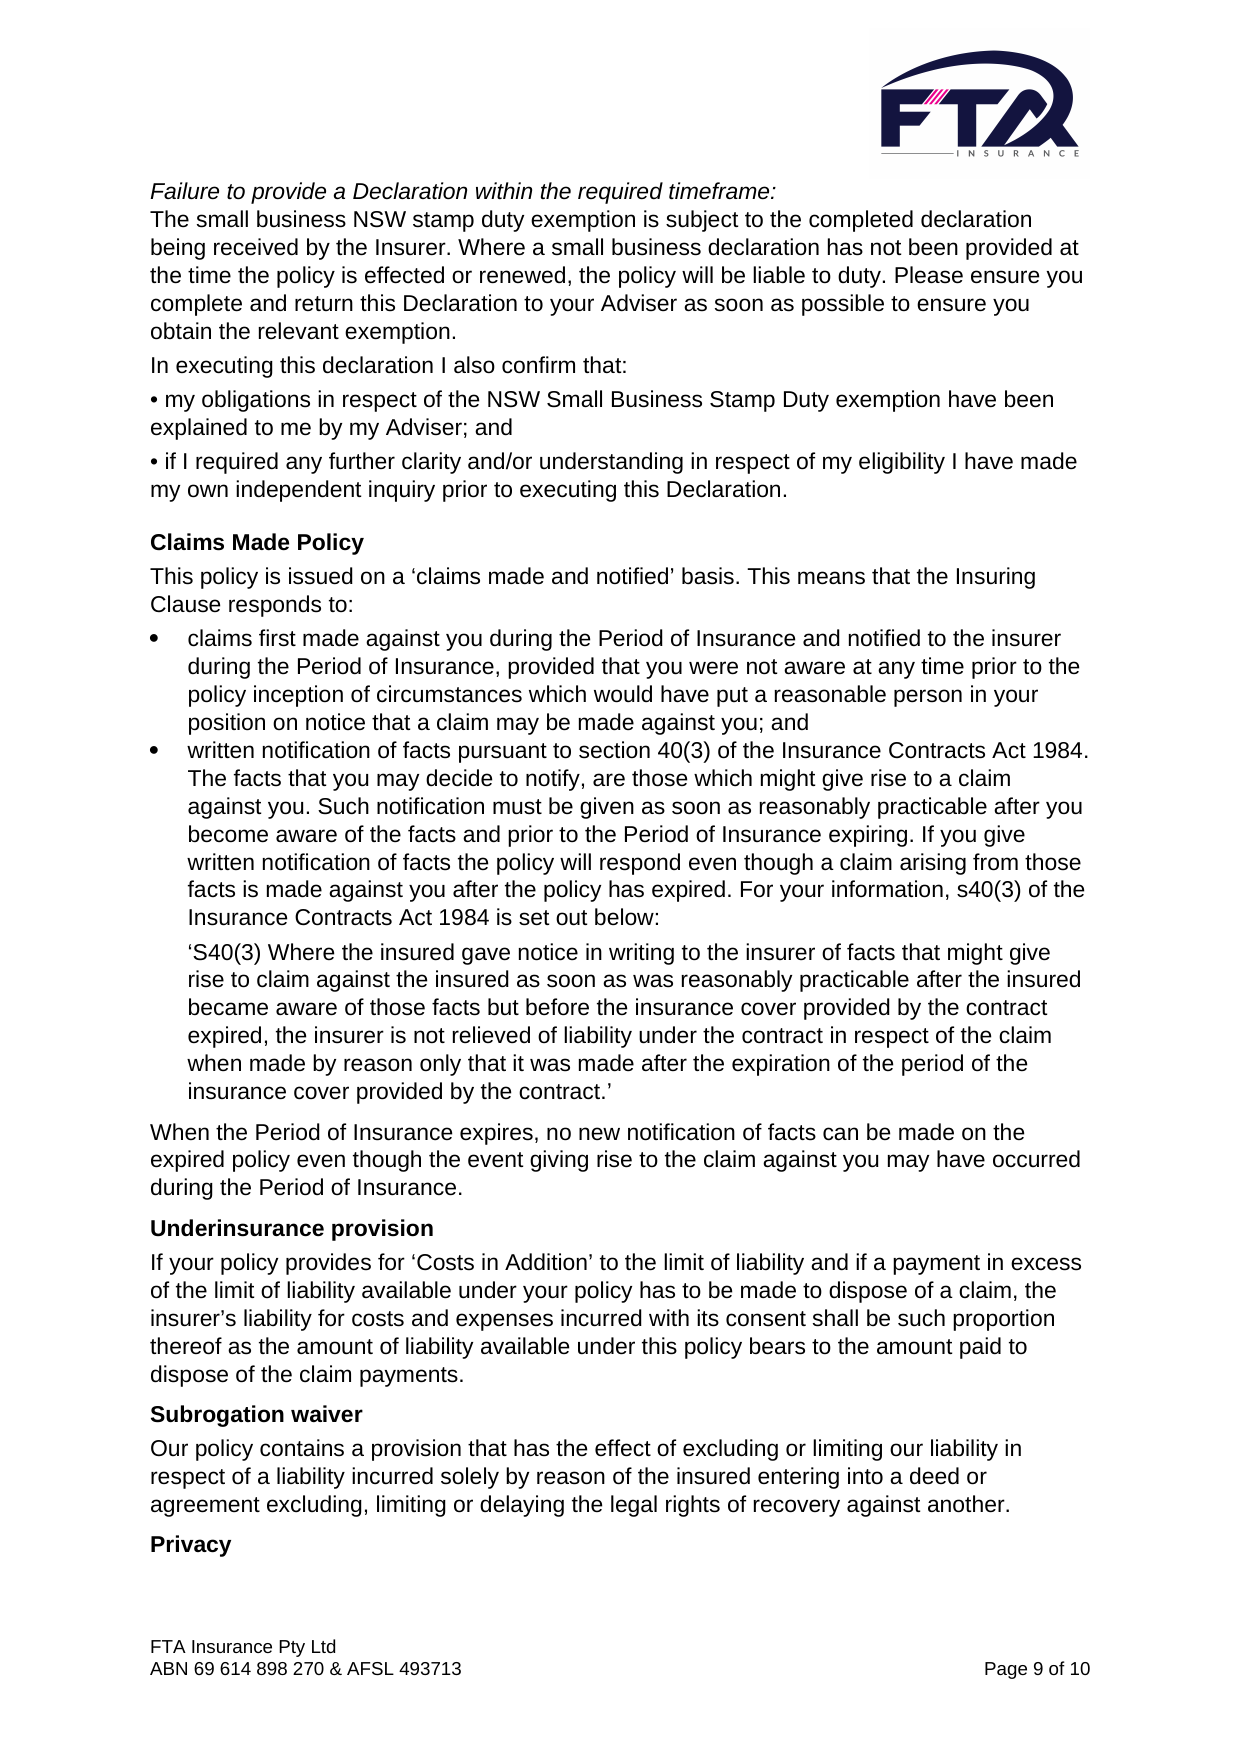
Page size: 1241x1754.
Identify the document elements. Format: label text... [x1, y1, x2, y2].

text When the Period of Insurance expires, no new notification of facts can be made on the expired policy even though the event giving rise to the claim against you may have occurred during the Period of Insurance. [150, 1118, 1090, 1201]
text Underinsurance provision [150, 1215, 1090, 1241]
text Our policy contains a provision that has the effect of excluding or limiting our liability in respect of a liability incurred solely by reason of the insured entering into a deed or agreement excluding, limiting or delaying the legal rights of recovery against another. [150, 1435, 1090, 1517]
list claims first made against you during the Period of Insurance and notified to the insurer during the Period of Insurance, provided that you were not aware at any time prior to the policy inception of circumstances which would have put a reasonable person in your position on notice that a claim may be made against you; and [150, 625, 1090, 735]
text The small business NSW stamp duty exemption is subject to the completed declaration being received by the Insurer. Where a small business declaration has not been provided at the time the policy is effected or renewed, the policy will be liable to duty. Please ensure you complete and return this Declaration to your Adviser as soon as possible to ensure you obtain the relevant exemption. [150, 206, 1090, 344]
text This policy is issued on a ‘claims made and notified’ basis. This means that the Insuring Clause responds to: [150, 563, 1090, 617]
text • my obligations in respect of the NSW Small Business Stamp Duty exemption have been explained to me by my Adviser; and [150, 386, 1090, 440]
text • if I required any further clarity and/or understanding in respect of my eligibility I have made my own independent inquiry prior to executing this Declaration. [150, 448, 1090, 502]
picture [869, 28, 1091, 179]
text Subrogation waiver [150, 1401, 1090, 1427]
text Failure to provide a Declaration within the required timeframe: [150, 178, 1090, 204]
text ‘S40(3) Where the insured gave notice in writing to the insurer of facts that might give rise to claim against the insured as soon as was reasonably practicable after the insured became aware of those facts but before the insurance cover provided by the contract expired, the insurer is not relieved of liability under the contract in respect of the claim when made by reason only that it was made after the expiration of the period of the insurance cover provided by the contract.’ [187, 938, 1090, 1104]
text In executing this declaration I also confirm that: [150, 352, 1090, 378]
list written notification of facts pursuant to section 40(3) of the Insurance Contracts Act 1984. The facts that you may decide to notify, are those which might give rise to a claim against you. Such notification must be given as soon as reasonably practicable after you become aware of the facts and prior to the Period of Insurance expiring. If you give written notification of facts the policy will respond even though a claim arising from those facts is made against you after the policy has expired. For your information, s40(3) of the Insurance Contracts Act 1984 is set out below: [150, 737, 1090, 931]
text If your policy provides for ‘Costs in Addition’ to the limit of liability and if a payment in excess of the limit of liability available under your policy has to be made to dispose of a claim, the insurer’s liability for costs and expenses incurred with its consent shall be such proportion thereof as the amount of liability available under this policy bears to the amount paid to dispose of the claim payments. [150, 1249, 1090, 1387]
text Privacy [150, 1531, 1090, 1558]
text Claims Made Policy [150, 529, 1090, 555]
